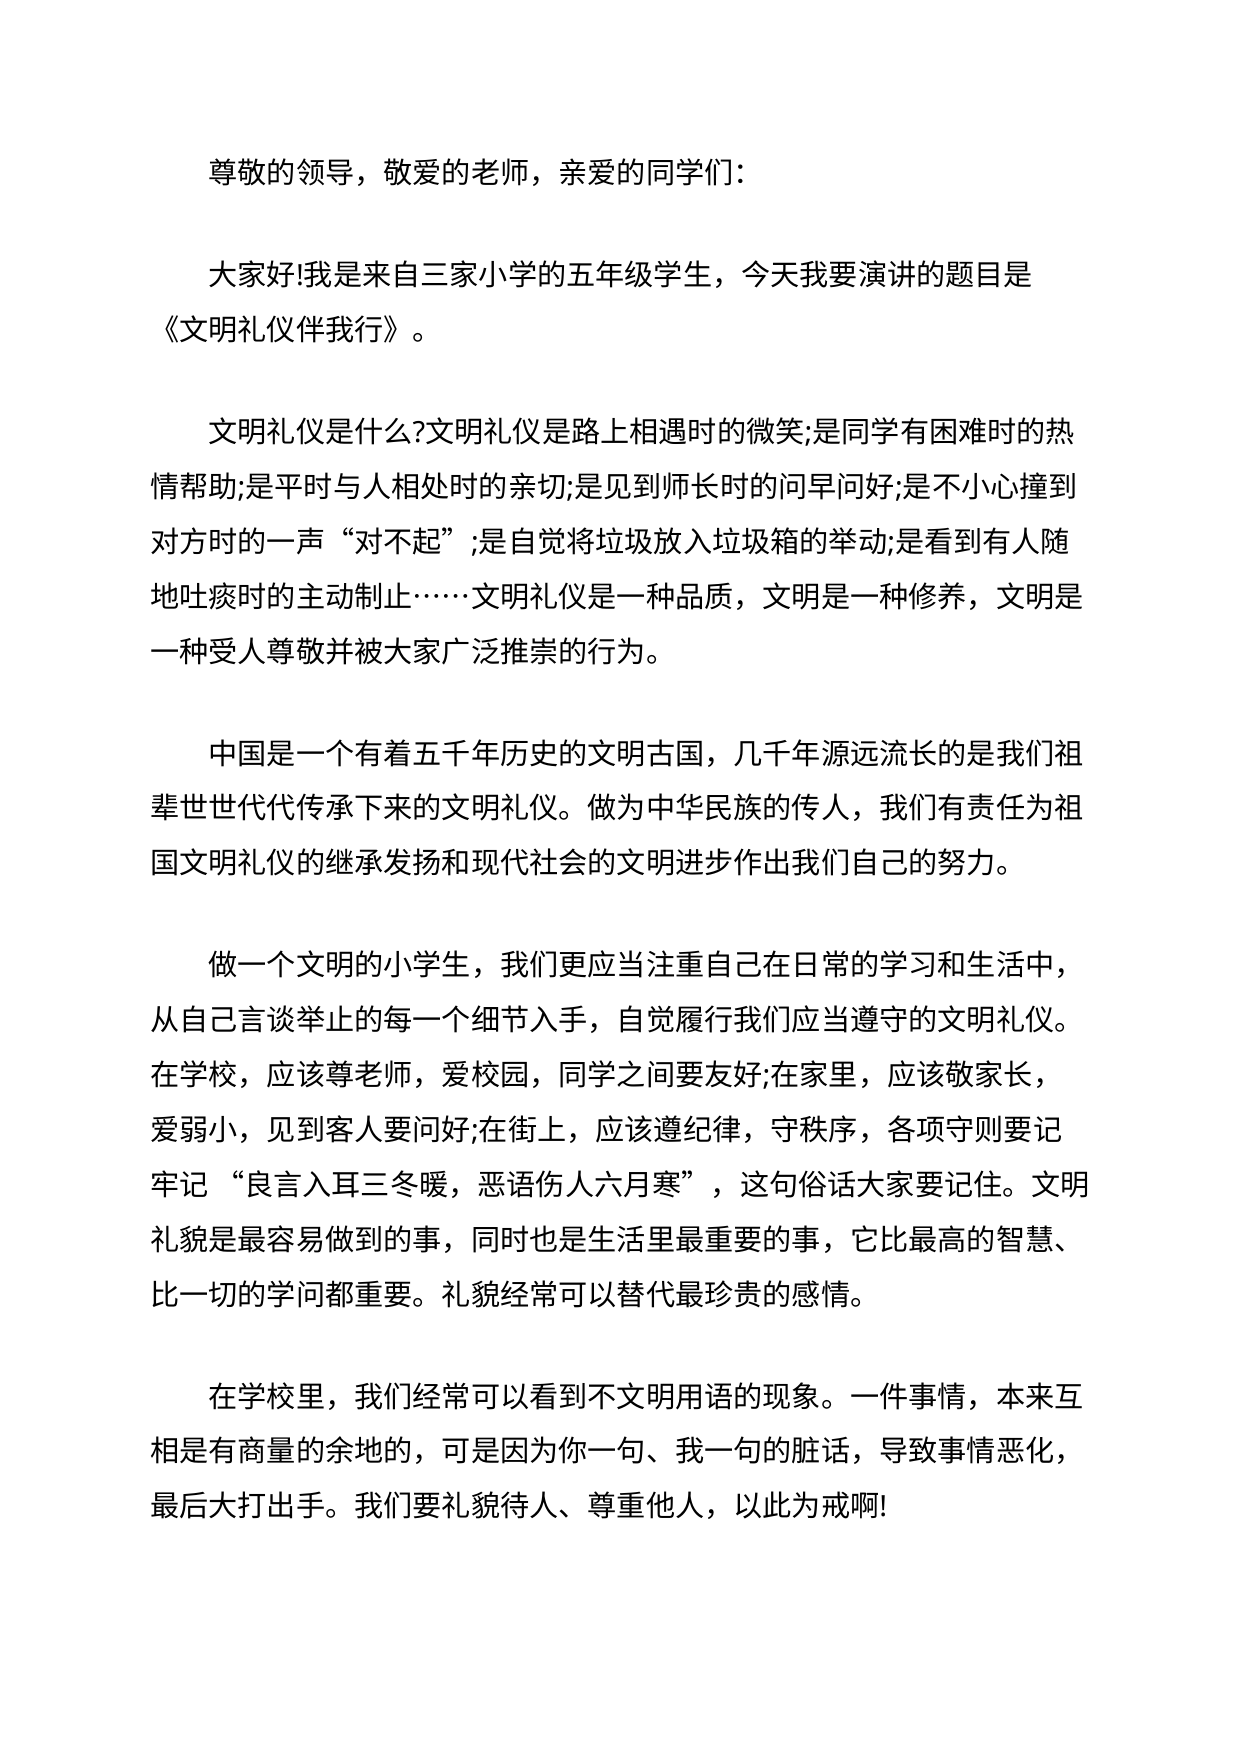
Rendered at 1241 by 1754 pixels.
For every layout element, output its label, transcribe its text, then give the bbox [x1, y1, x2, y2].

text 文明礼仪是什么?文明礼仪是路上相遇时的微笑;是同学有困难时的热情帮助;是平时与人相处时的亲切;是见到师长时的问早问好;是不小心撞到对方时的一声“对不起”;是自觉将垃圾放入垃圾箱的举动;是看到有人随地吐痰时的主动制止……文明礼仪是一种品质，文明是一种修养，文明是一种受人尊敬并被大家广泛推崇的行为。 [150, 408, 1090, 671]
text 在学校里，我们经常可以看到不文明用语的现象。一件事情，本来互相是有商量的余地的，可是因为你一句、我一句的脏话，导致事情恶化，最后大打出手。我们要礼貌待人、尊重他人，以此为戒啊! [150, 1373, 1090, 1525]
text 中国是一个有着五千年历史的文明古国，几千年源远流长的是我们祖辈世世代代传承下来的文明礼仪。做为中华民族的传人，我们有责任为祖国文明礼仪的继承发扬和现代社会的文明进步作出我们自己的努力。 [150, 730, 1090, 882]
text 做一个文明的小学生，我们更应当注重自己在日常的学习和生活中，从自己言谈举止的每一个细节入手，自觉履行我们应当遵守的文明礼仪。在学校，应该尊老师，爱校园，同学之间要友好;在家里，应该敬家长，爱弱小，见到客人要问好;在街上，应该遵纪律，守秩序，各项守则要记牢记 “良言入耳三冬暖，恶语伤人六月寒”，这句俗话大家要记住。文明礼貌是最容易做到的事，同时也是生活里最重要的事，它比最高的智慧、比一切的学问都重要。礼貌经常可以替代最珍贵的感情。 [150, 942, 1090, 1314]
text 大家好!我是来自三家小学的五年级学生，今天我要演讲的题目是《文明礼仪伴我行》。 [150, 252, 1090, 349]
text 尊敬的领导，敬爱的老师，亲爱的同学们： [150, 150, 1090, 192]
